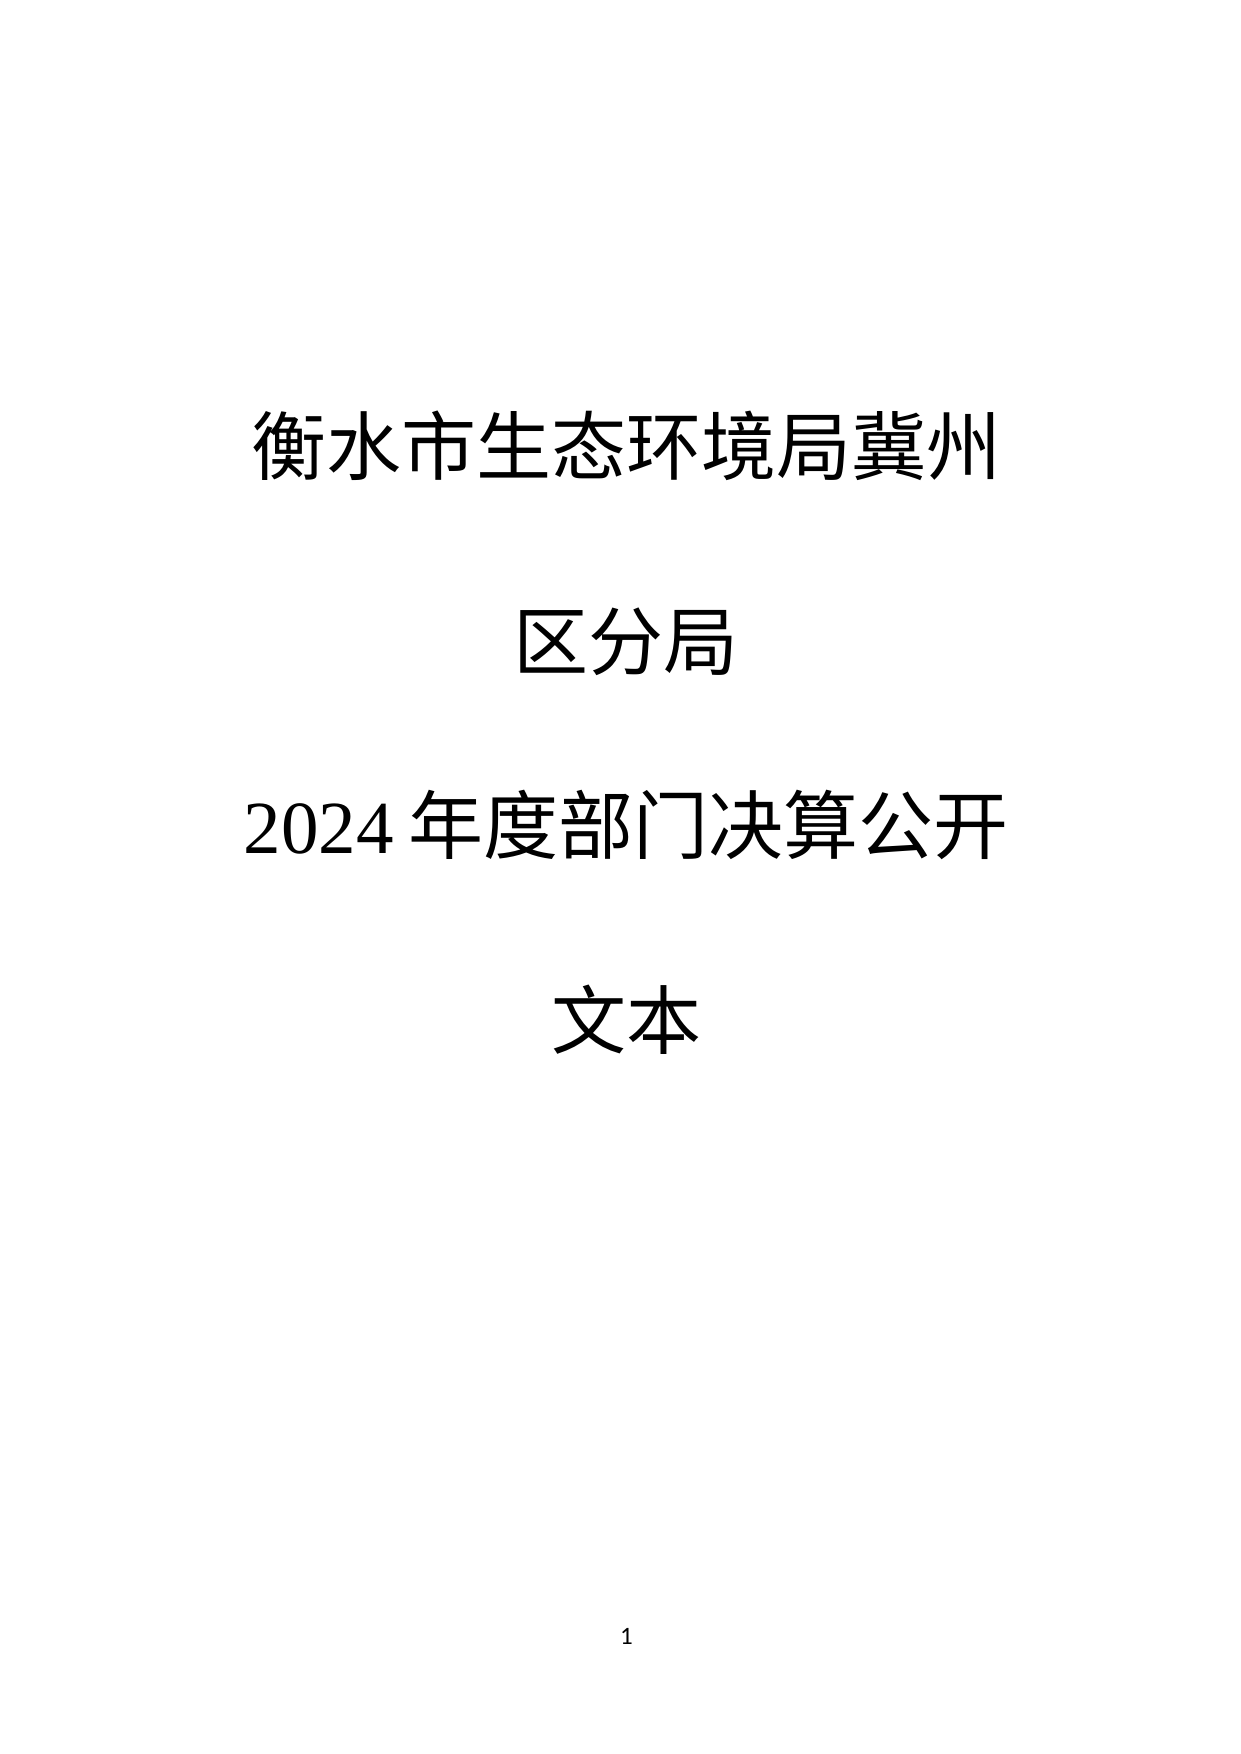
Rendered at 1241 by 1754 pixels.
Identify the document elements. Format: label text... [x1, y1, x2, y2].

text 衡水市生态环境局冀州区分局 [218, 377, 1033, 702]
text 2024年度部门决算公开文本 [218, 756, 1033, 1081]
